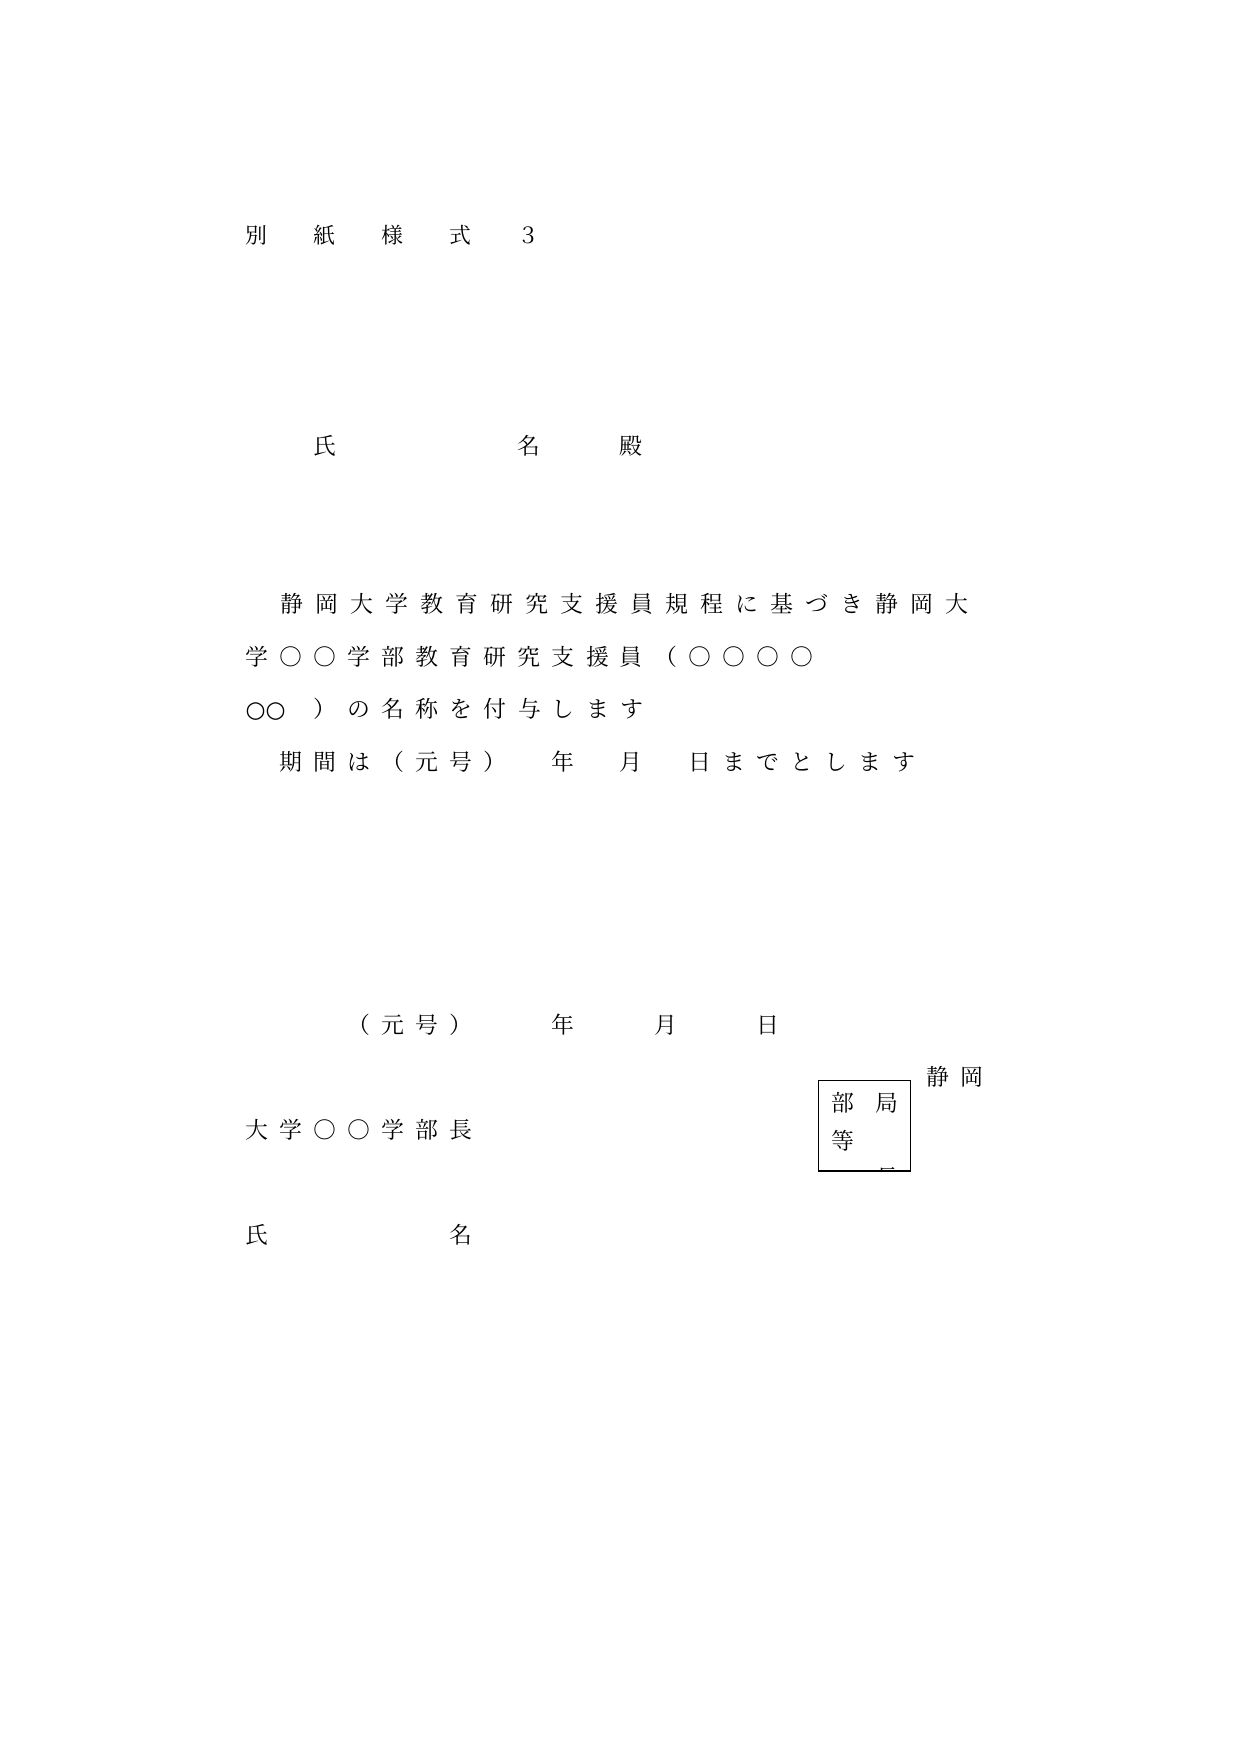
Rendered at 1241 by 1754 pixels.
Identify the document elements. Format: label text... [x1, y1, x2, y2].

text 氏 名 殿 [245, 418, 995, 471]
text ○○）の名称を付与します [245, 681, 981, 734]
text （元号） 年 月 日 [245, 997, 995, 1049]
text 期間は（元号） 年 月 日までとします [245, 734, 995, 787]
text 別 紙 様 式 ３ [245, 208, 995, 261]
text 静岡大学○○学部長 [245, 1049, 995, 1155]
text 氏 名 [245, 1155, 927, 1260]
text 静岡大学教育研究支援員規程に基づき静岡大学○○学部教育研究支援員（○○○○ [245, 576, 981, 681]
